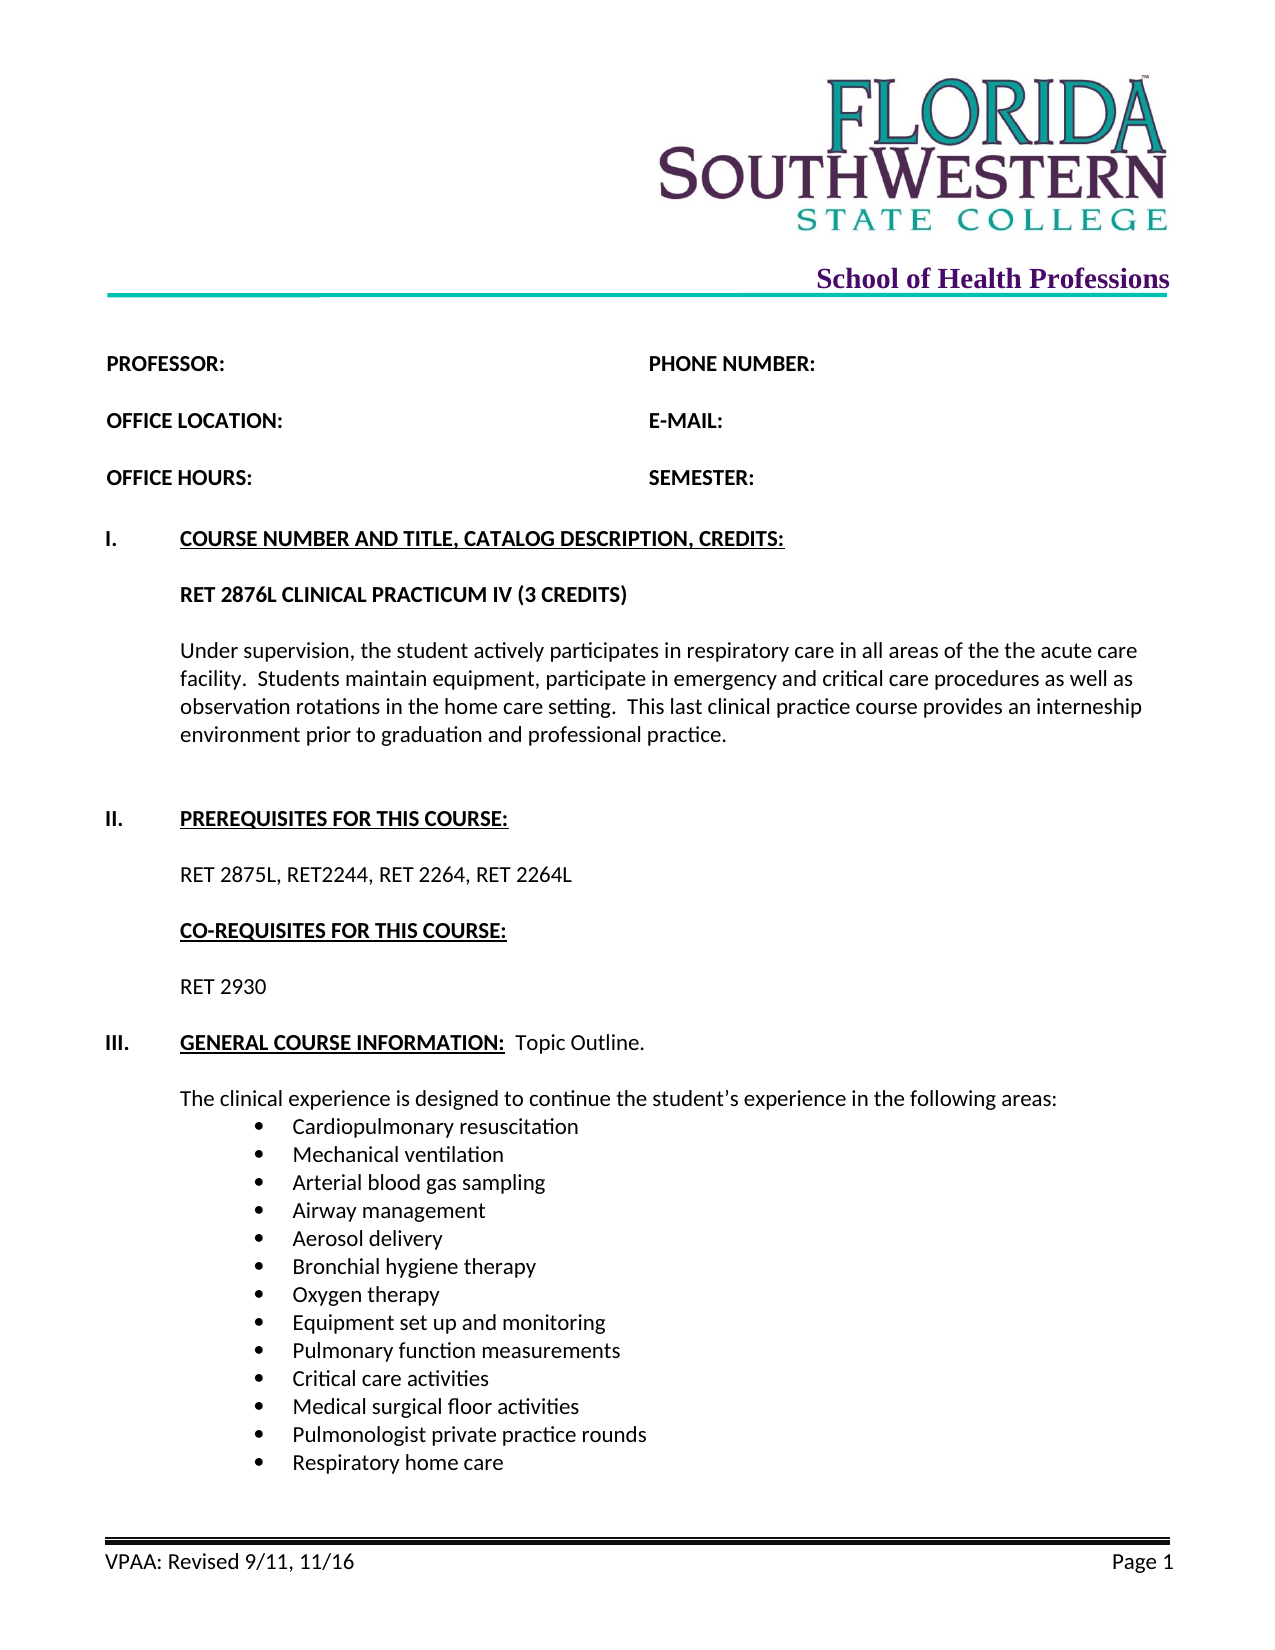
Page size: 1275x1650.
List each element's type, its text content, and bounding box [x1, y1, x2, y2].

list Medical surgical floor activities [255, 1392, 1170, 1420]
text RET 2876L CLINICAL PRACTICUM IV (3 CREDITS) [105, 580, 1170, 608]
list Aerosol delivery [255, 1224, 1170, 1252]
list COURSE NUMBER AND TITLE, CATALOG DESCRIPTION, CREDITS: [105, 524, 1170, 552]
list Arterial blood gas sampling [255, 1168, 1170, 1196]
list Bronchial hygiene therapy [255, 1252, 1170, 1280]
list Oxygen therapy [255, 1280, 1170, 1308]
list Critical care activities [255, 1364, 1170, 1392]
text The clinical experience is designed to continue the student’s experience in the following areas: [180, 1084, 1170, 1112]
text Under supervision, the student actively participates in respiratory care in all areas of the the acute care facility. Students maintain equipment, participate in emergency and critical care procedures as well as observation rotations in the home care setting. This last clinical practice course provides an interneship environment prior to graduation and professional practice. [180, 636, 1170, 748]
list Pulmonary function measurements [255, 1336, 1170, 1364]
table_cell OFFICE HOURS: [95, 439, 637, 496]
text CO-REQUISITES FOR THIS COURSE: [105, 916, 1170, 944]
list GENERAL COURSE INFORMATION: Topic Outline. [105, 1028, 1170, 1056]
list Equipment set up and monitoring [255, 1308, 1170, 1336]
table_header PROFESSOR: [95, 324, 637, 381]
table_cell E-MAIL: [638, 381, 1180, 438]
list Cardiopulmonary resuscitation [255, 1112, 1170, 1140]
list Pulmonologist private practice rounds [255, 1420, 1170, 1448]
table_header PHONE NUMBER: [638, 324, 1180, 381]
text RET 2875L, RET2244, RET 2264, RET 2264L [180, 860, 1170, 888]
list PREREQUISITES FOR THIS COURSE: [105, 804, 1170, 832]
table_cell OFFICE LOCATION: [95, 381, 637, 438]
picture [657, 75, 1170, 233]
list Mechanical ventilation [255, 1140, 1170, 1168]
text RET 2930 [105, 972, 1170, 1000]
list Respiratory home care [255, 1448, 1170, 1476]
table_cell SEMESTER: [638, 439, 1180, 496]
list Airway management [255, 1196, 1170, 1224]
